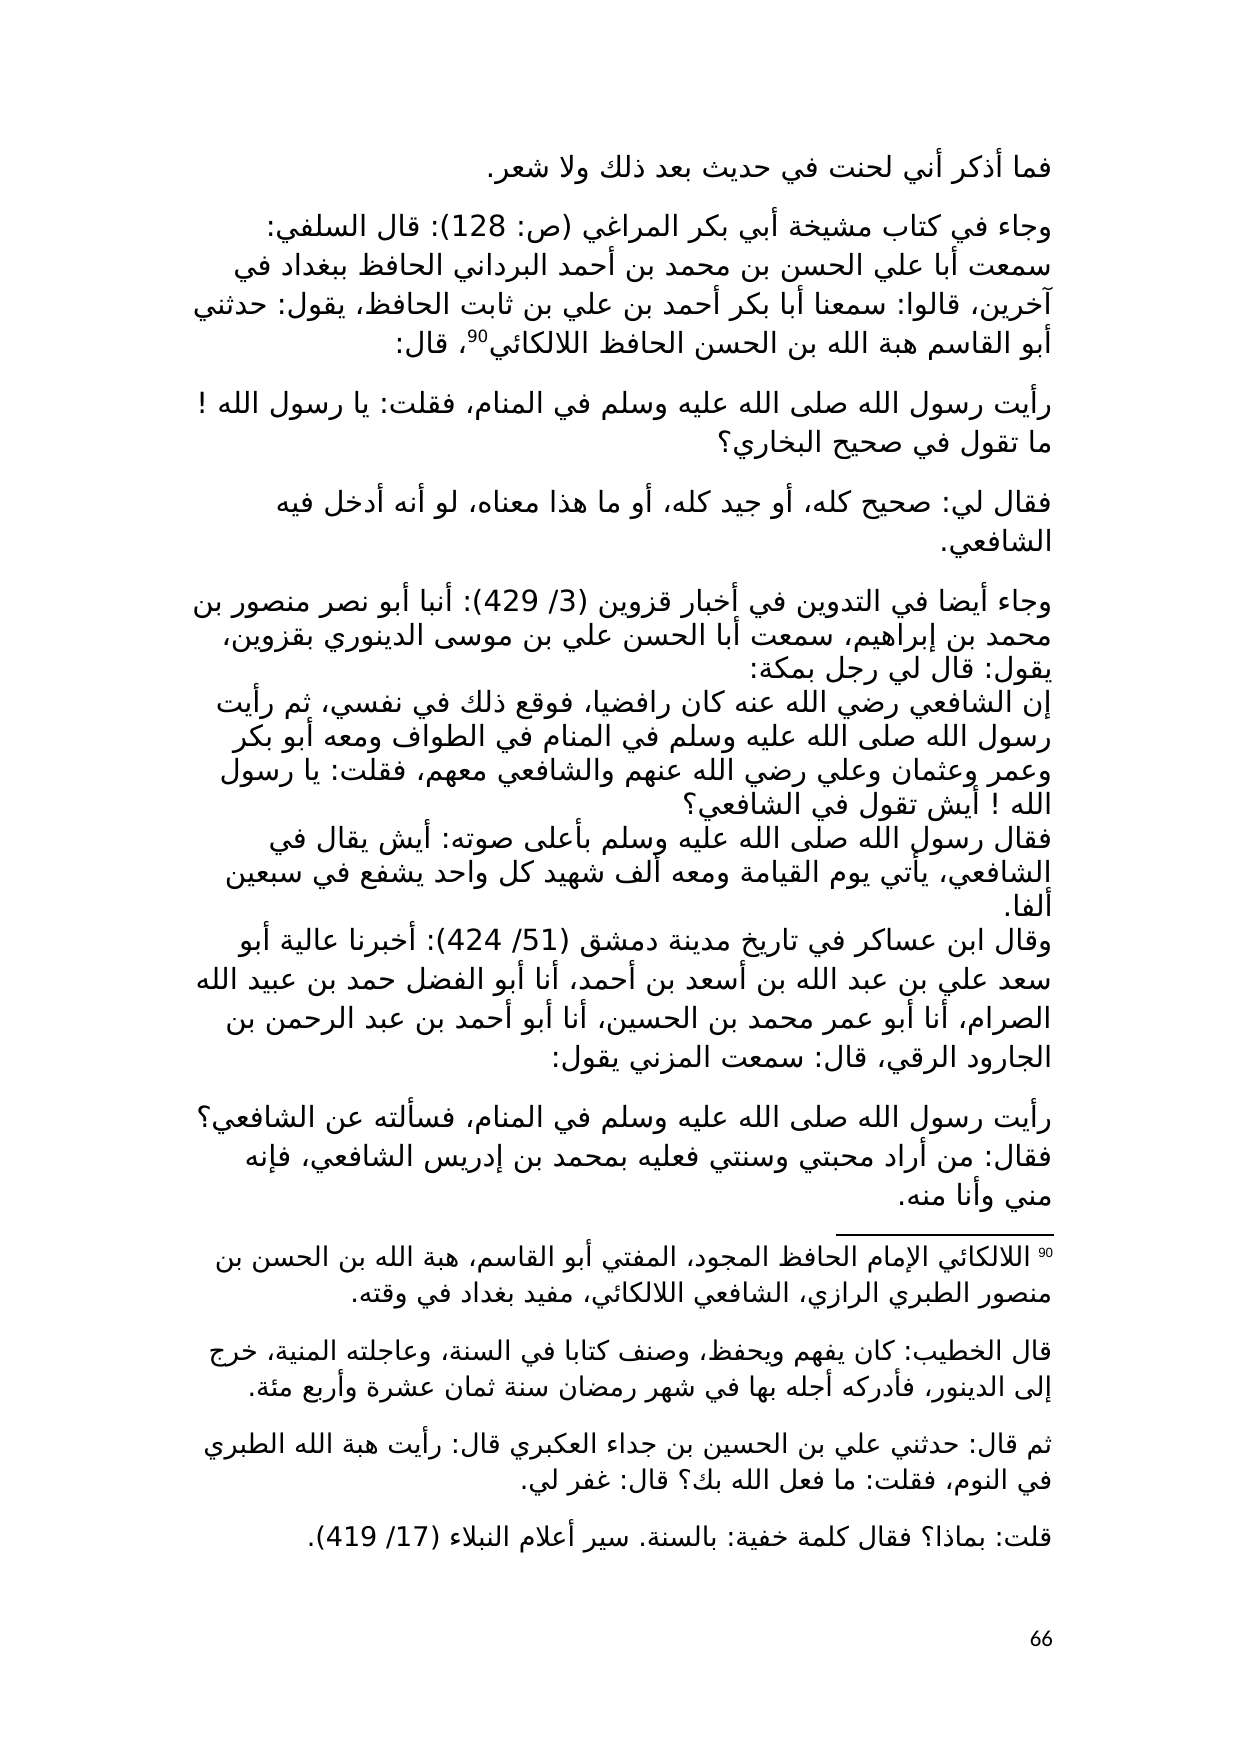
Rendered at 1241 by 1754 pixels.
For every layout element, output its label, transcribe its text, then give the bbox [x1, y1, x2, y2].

text وجاء أيضا في التدوين في أخبار قزوين (3/ 429): أنبا أبو نصر منصور بن محمد بن إبراهيم، سمعت أبا الحسن علي بن موسى الدينوري بقزوين، يقول: قال لي رجل بمكة: [187, 584, 1053, 686]
text وقال ابن عساكر في تاريخ مدينة دمشق (51/ 424): أخبرنا عالية أبو سعد علي بن عبد الله بن أسعد بن أحمد، أنا أبو الفضل حمد بن عبيد الله الصرام، أنا أبو عمر محمد بن الحسين، أنا أبو أحمد بن عبد الرحمن بن الجارود الرقي، قال: سمعت المزني يقول: [187, 923, 1053, 1074]
text فما أذكر أني لحنت في حديث بعد ذلك ولا شعر. [187, 150, 1053, 184]
text وجاء في كتاب مشيخة أبي بكر المراغي (ص: 128): قال السلفي: سمعت أبا علي الحسن بن محمد بن أحمد البرداني الحافظ ببغداد في آخرين، قالوا: سمعنا أبا بكر أحمد بن علي بن ثابت الحافظ، يقول: حدثني أبو القاسم هبة الله بن الحسن الحافظ اللالكائي، قال: [187, 210, 1053, 361]
text رأيت رسول الله صلى الله عليه وسلم في المنام، فقلت: يا رسول الله ! ما تقول في صحيح البخاري؟ [187, 386, 1053, 459]
text فقال رسول الله صلى الله عليه وسلم بأعلى صوته: أيش يقال في الشافعي، يأتي يوم القيامة ومعه ألف شهيد كل واحد يشفع في سبعين ألفا. [187, 822, 1053, 923]
text إن الشافعي رضي الله عنه كان رافضيا، فوقع ذلك في نفسي، ثم رأيت رسول الله صلى الله عليه وسلم في المنام في الطواف ومعه أبو بكر وعمر وعثمان وعلي رضي الله عنهم والشافعي معهم، فقلت: يا رسول الله ! أيش تقول في الشافعي؟ [187, 686, 1053, 822]
text رأيت رسول الله صلى الله عليه وسلم في المنام، فسألته عن الشافعي؟ فقال: من أراد محبتي وسنتي فعليه بمحمد بن إدريس الشافعي، فإنه مني وأنا منه. [187, 1100, 1053, 1212]
text فقال لي: صحيح كله، أو جيد كله، أو ما هذا معناه، لو أنه أدخل فيه الشافعي. [187, 485, 1053, 558]
